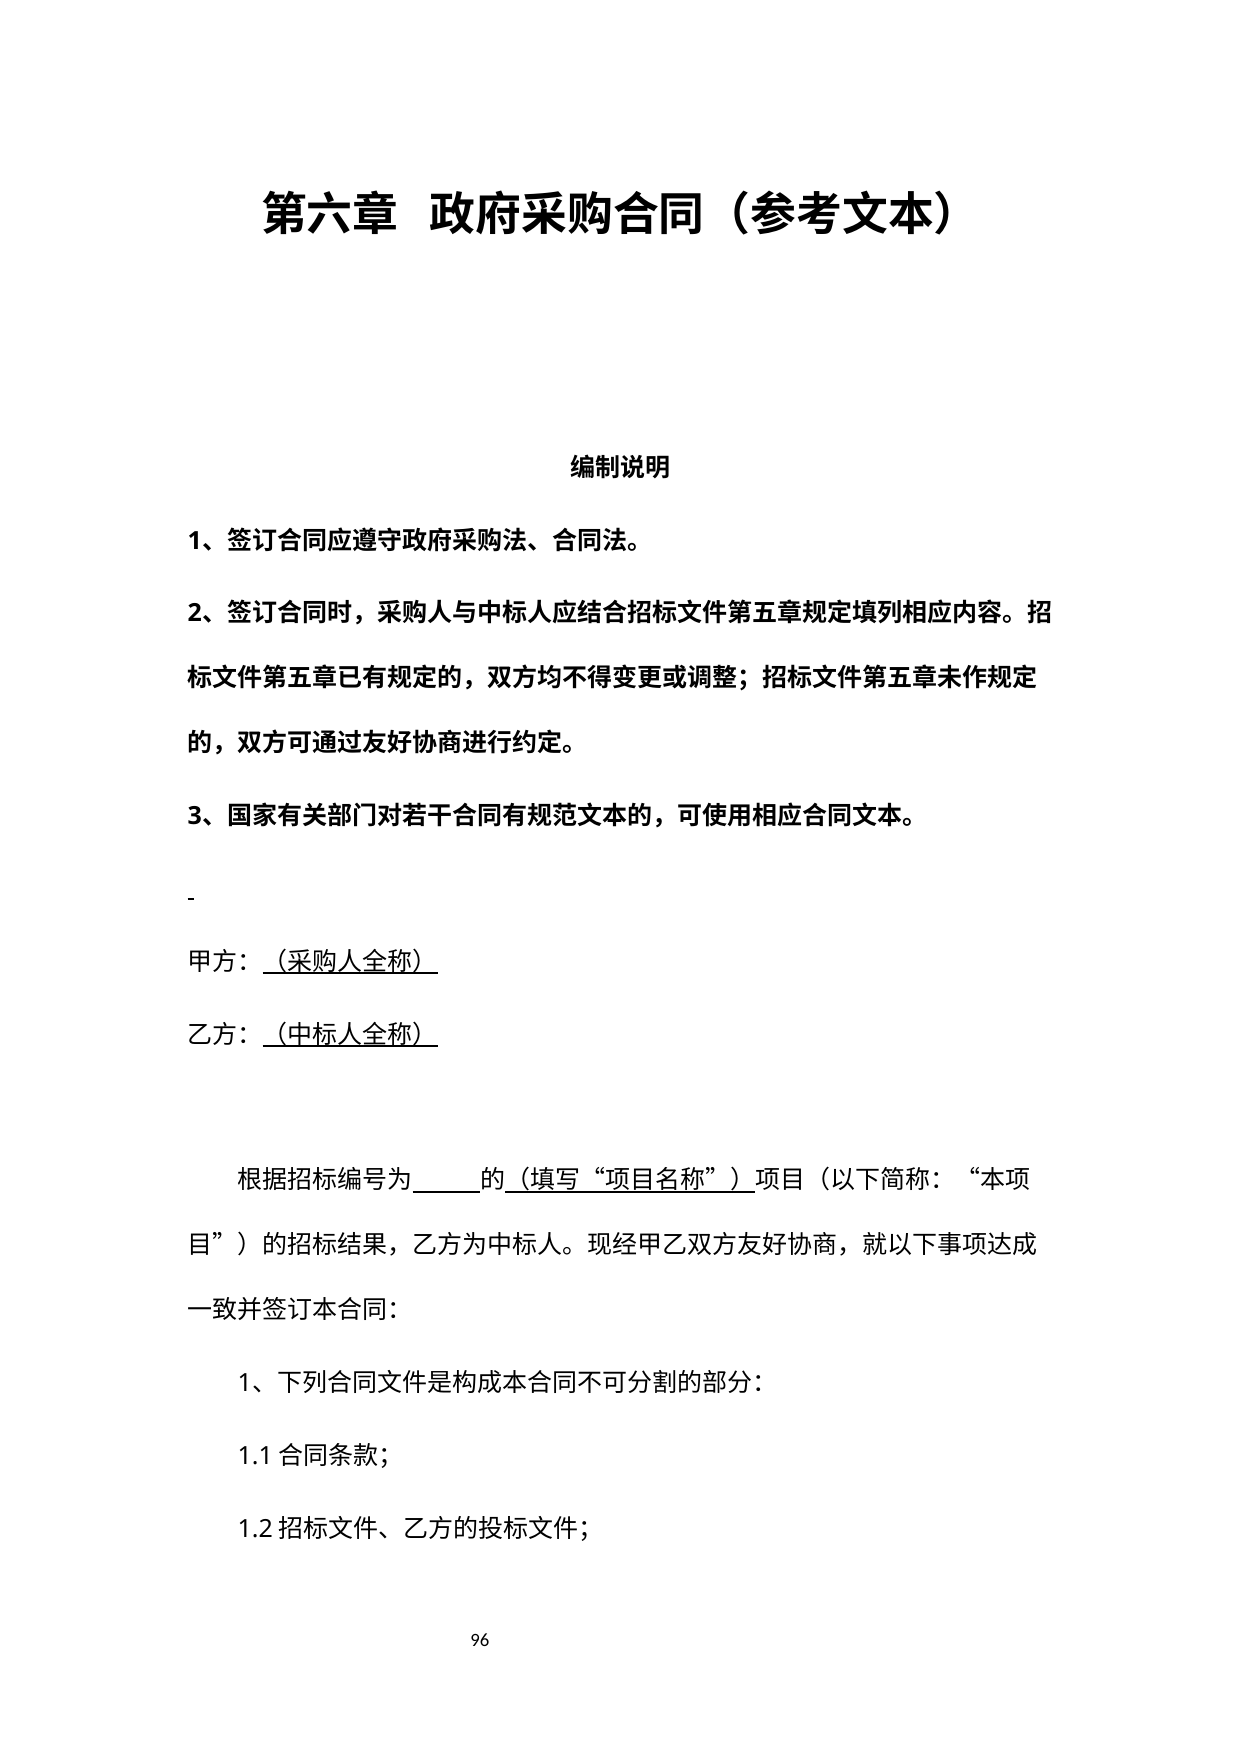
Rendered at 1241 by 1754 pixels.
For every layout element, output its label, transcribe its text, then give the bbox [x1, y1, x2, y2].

text 1、下列合同文件是构成本合同不可分割的部分： [187, 1348, 1053, 1413]
subtitle 第六章 政府采购合同（参考文本） [187, 162, 1053, 259]
text 1、签订合同应遵守政府采购法、合同法。 [187, 506, 1053, 571]
text 根据招标编号为 的（填写“项目名称”）项目（以下简称：“本项目”）的招标结果，乙方为中标人。现经甲乙双方友好协商，就以下事项达成一致并签订本合同： [187, 1145, 1053, 1340]
text 甲方：（采购人全称） [187, 927, 1053, 992]
text 3、国家有关部门对若干合同有规范文本的，可使用相应合同文本。 [187, 781, 1053, 846]
text 1.2招标文件、乙方的投标文件； [187, 1494, 1053, 1559]
text 编制说明 [187, 433, 1053, 498]
text 乙方：（中标人全称） [187, 1000, 1053, 1065]
text 1.1合同条款； [187, 1421, 1053, 1486]
text 2、签订合同时，采购人与中标人应结合招标文件第五章规定填列相应内容。招标文件第五章已有规定的，双方均不得变更或调整；招标文件第五章未作规定的，双方可通过友好协商进行约定。 [187, 578, 1053, 773]
